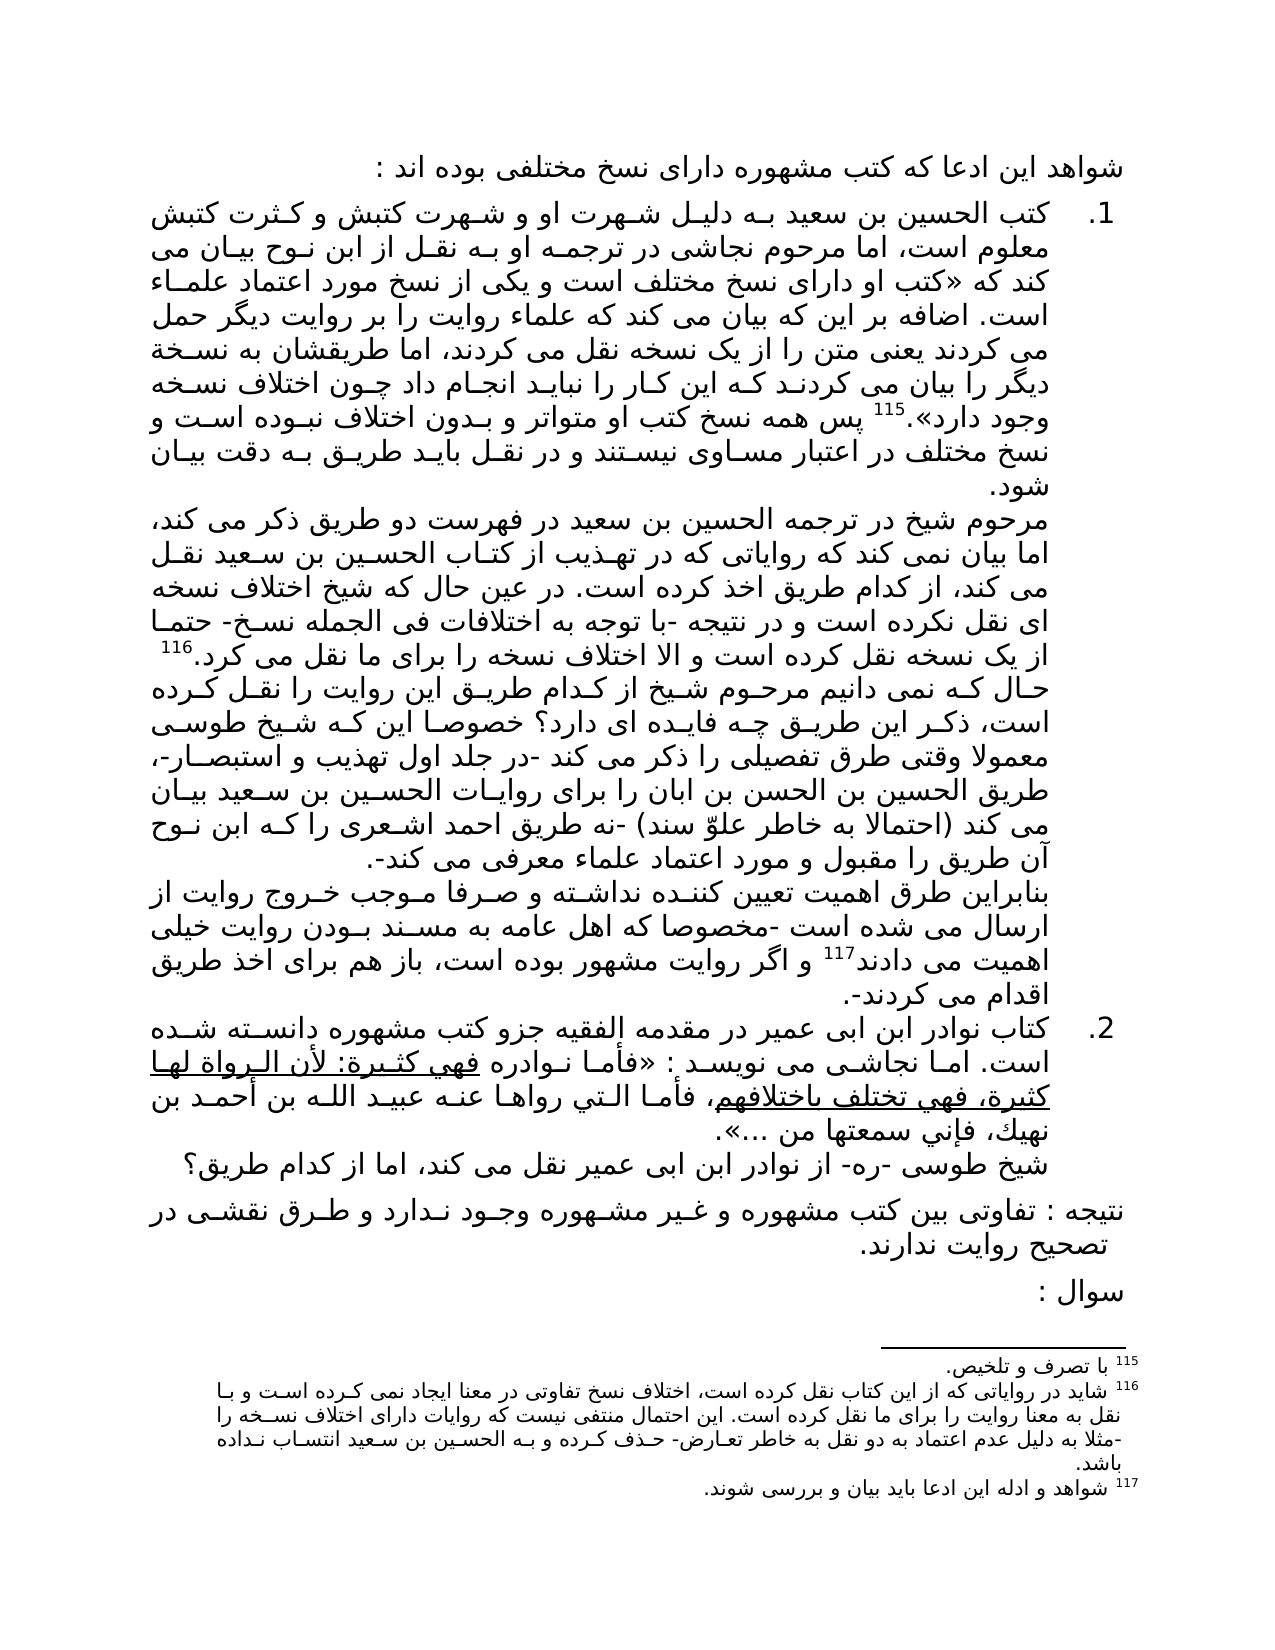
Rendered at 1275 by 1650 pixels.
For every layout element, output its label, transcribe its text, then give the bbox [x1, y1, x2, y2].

list حال که نمی دانیم مرحوم شیخ از کدام طریق این روایت را نقل کرده است، ذکر این طریق چه فایده ای دارد؟ خصوصا این که شیخ طوسی معمولا وقتی طرق تفصیلی را ذکر می کند -در جلد اول تهذیب و استبصار-، طریق الحسین بن الحسن بن ابان را برای روایات الحسین بن سعید بیان می کند (احتمالا به خاطر علوّ سند) -نه طریق احمد اشعری را که ابن نوح آن طریق را مقبول و مورد اعتماد علماء معرفی می کند-. [150, 672, 1050, 876]
list شیخ طوسی -ره- از نوادر ابن ابی عمیر نقل می کند، اما از کدام طریق؟ [150, 1147, 1050, 1181]
text شواهد این ادعا که کتب مشهوره دارای نسخ مختلفی بوده اند : [150, 150, 1125, 184]
text نتیجه : تفاوتی بین کتب مشهوره و غیر مشهوره وجود ندارد و طرق نقشی در تصحیح روایت ندارند. [150, 1194, 1125, 1262]
list کتاب نوادر ابن ابی عمیر در مقدمه الفقیه جزو کتب مشهوره دانسته شده است. اما نجاشی می نویسد : «فأما نوادره فهي كثيرة: لأن الرواة لها كثيرة، فهي تختلف باختلافهم، فأما التي رواها عنه عبيد الله بن أحمد بن نهيك، فإني سمعتها من ...». [150, 1011, 1087, 1147]
list کتب الحسین بن سعید به دلیل شهرت او و شهرت کتبش و کثرت کتبش معلوم است، اما مرحوم نجاشی در ترجمه او به نقل از ابن نوح بیان می کند که «کتب او دارای نسخ مختلف است و یکی از نسخ مورد اعتماد علماء است. اضافه بر این که بیان می کند که علماء روایت را بر روایت دیگر حمل می کردند یعنی متن را از یک نسخه نقل می کردند، اما طریقشان به نسخة دیگر را بیان می کردند که این کار را نباید انجام داد چون اختلاف نسخه وجود دارد». پس همه نسخ کتب او متواتر و بدون اختلاف نبوده است و نسخ مختلف در اعتبار مساوی نیستند و در نقل باید طریق به دقت بیان شود. [150, 196, 1087, 502]
list مرحوم شیخ در ترجمه الحسین بن سعید در فهرست دو طریق ذکر می کند، اما بیان نمی کند که روایاتی که در تهذیب از کتاب الحسین بن سعید نقل می کند، از کدام طریق اخذ کرده است. در عین حال که شیخ اختلاف نسخه ای نقل نکرده است و در نتیجه -با توجه به اختلافات فی الجمله نسخ- حتما از یک نسخه نقل کرده است و الا اختلاف نسخه را برای ما نقل می کرد. [150, 502, 1050, 672]
list بنابراین طرق اهمیت تعیین کننده نداشته و صرفا موجب خروج روایت از ارسال می شده است -مخصوصا که اهل عامه به مسند بودن روایت خیلی اهمیت می دادند و اگر روایت مشهور بوده است، باز هم برای اخذ طریق اقدام می کردند-. [150, 876, 1050, 1011]
text سوال : [150, 1274, 1125, 1308]
